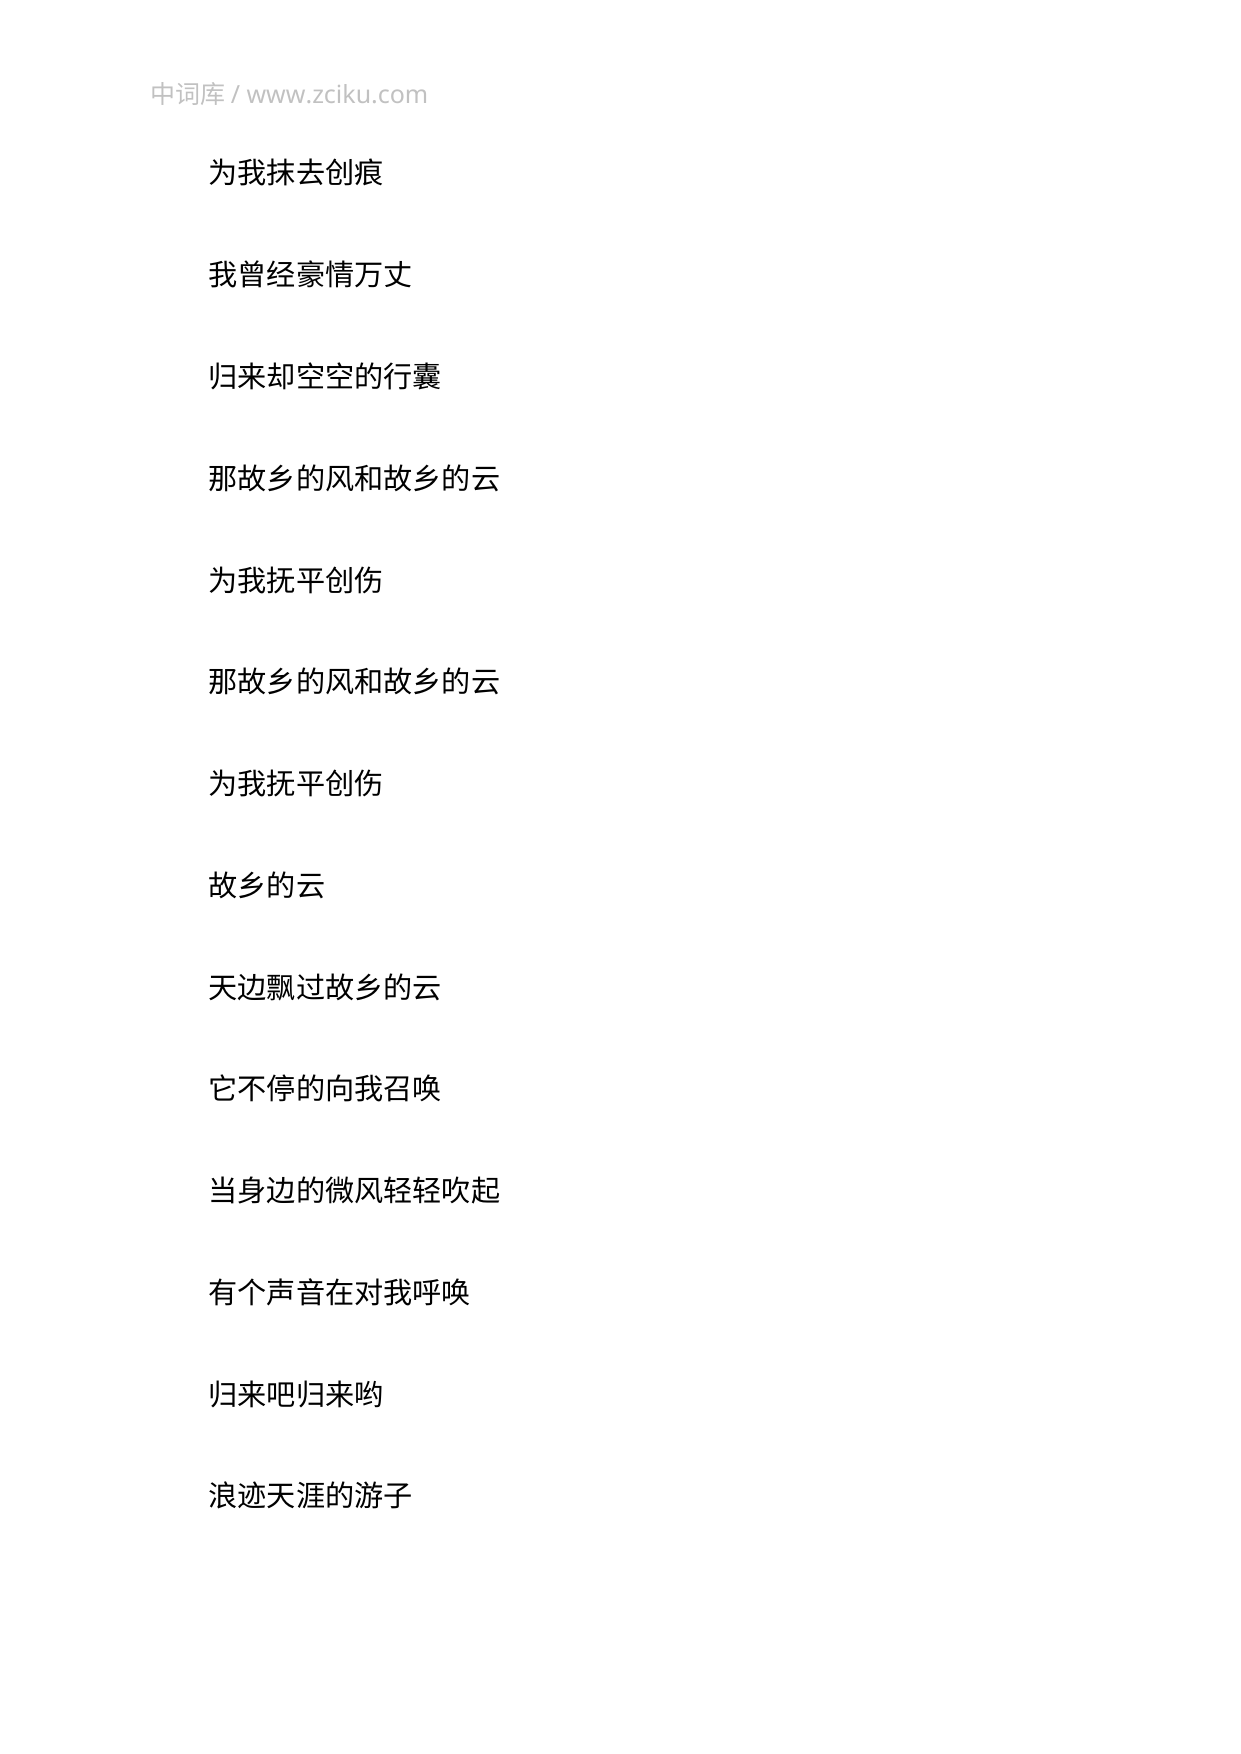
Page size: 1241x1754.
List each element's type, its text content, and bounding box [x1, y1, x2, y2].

text 天边飘过故乡的云 [150, 964, 1090, 1006]
text 有个声音在对我呼唤 [150, 1269, 1090, 1312]
text 它不停的向我召唤 [150, 1066, 1090, 1108]
text 为我抚平创伤 [150, 761, 1090, 803]
text 故乡的云 [150, 862, 1090, 905]
text 归来却空空的行囊 [150, 353, 1090, 396]
text 那故乡的风和故乡的云 [150, 659, 1090, 701]
text 当身边的微风轻轻吹起 [150, 1168, 1090, 1210]
text 那故乡的风和故乡的云 [150, 455, 1090, 498]
text 为我抚平创伤 [150, 557, 1090, 599]
text 我曾经豪情万丈 [150, 252, 1090, 294]
text 为我抹去创痕 [150, 150, 1090, 192]
text 归来吧归来哟 [150, 1371, 1090, 1413]
text 浪迹天涯的游子 [150, 1473, 1090, 1515]
